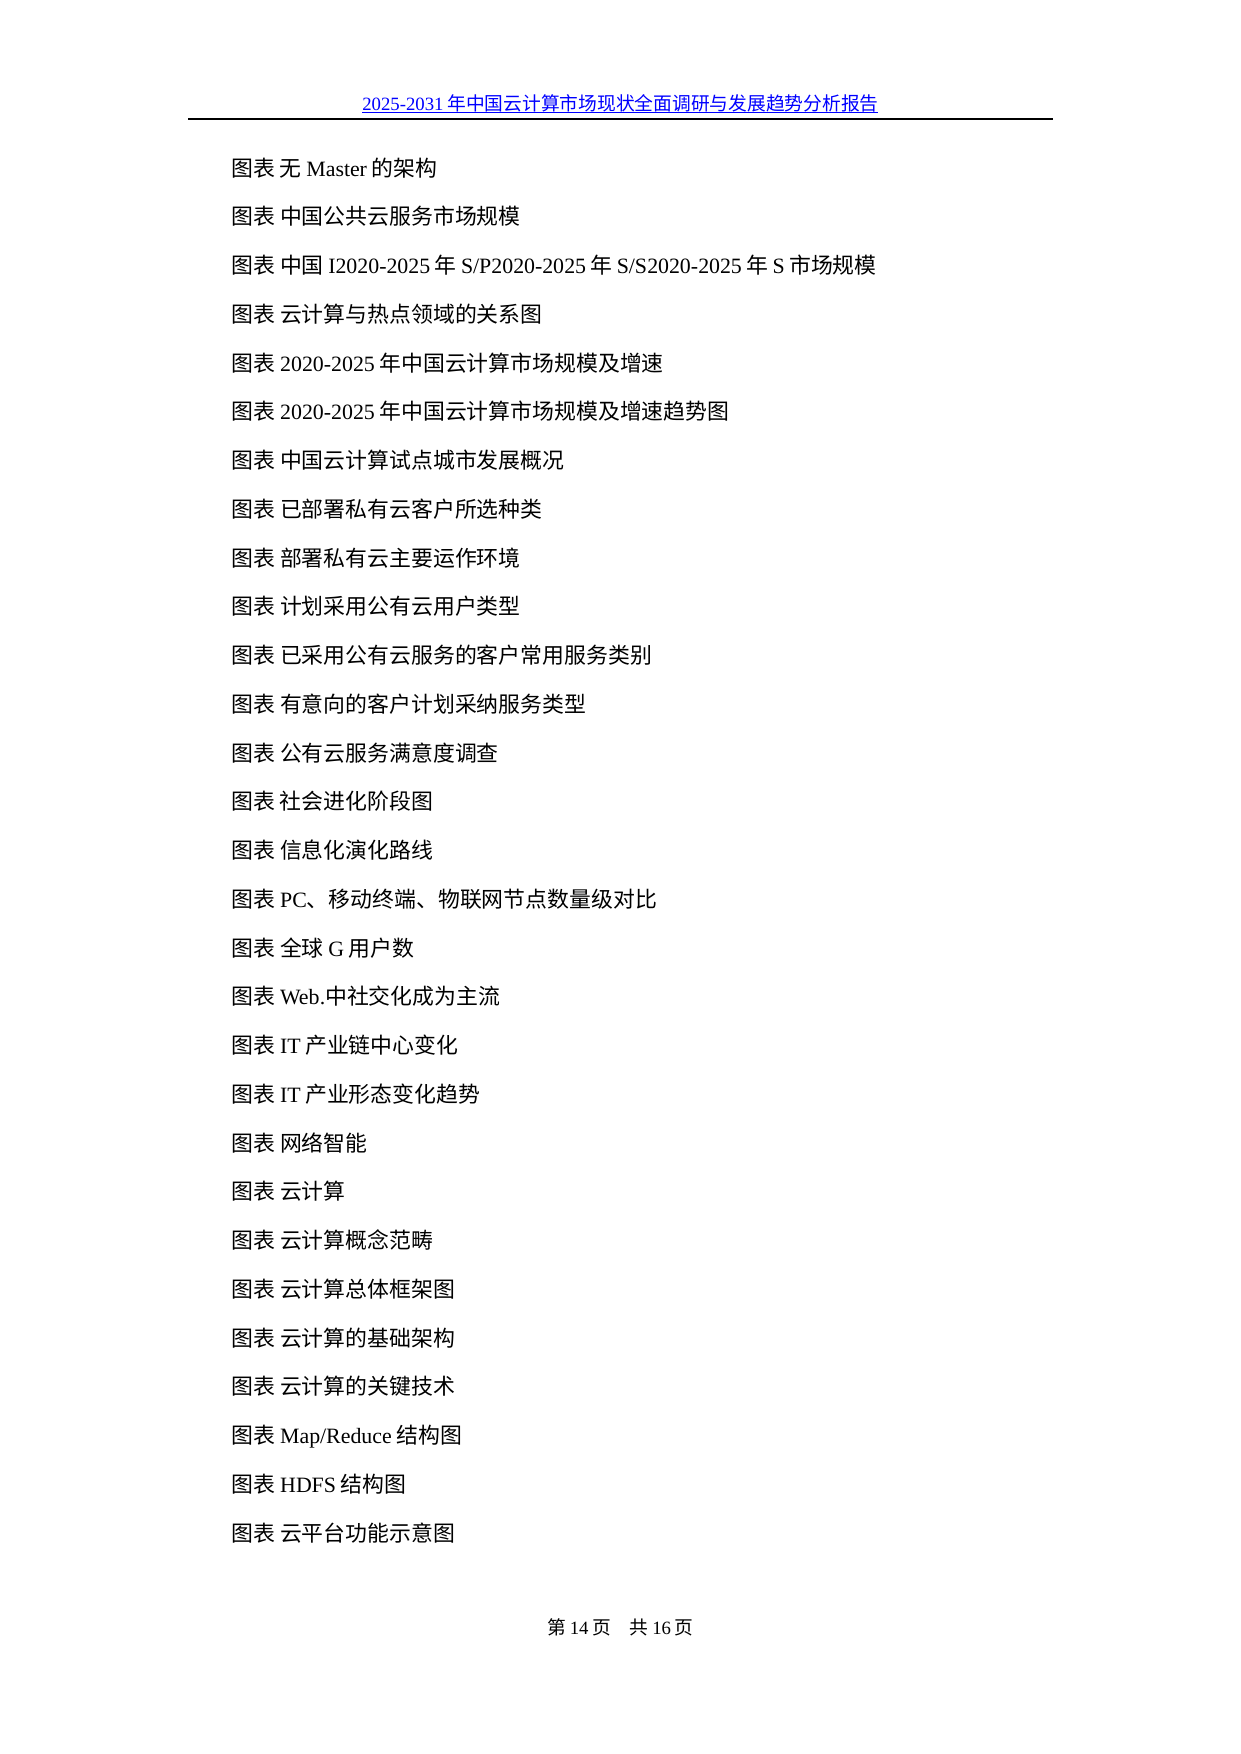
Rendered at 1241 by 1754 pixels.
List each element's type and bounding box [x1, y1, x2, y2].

text [187, 150, 1053, 1548]
